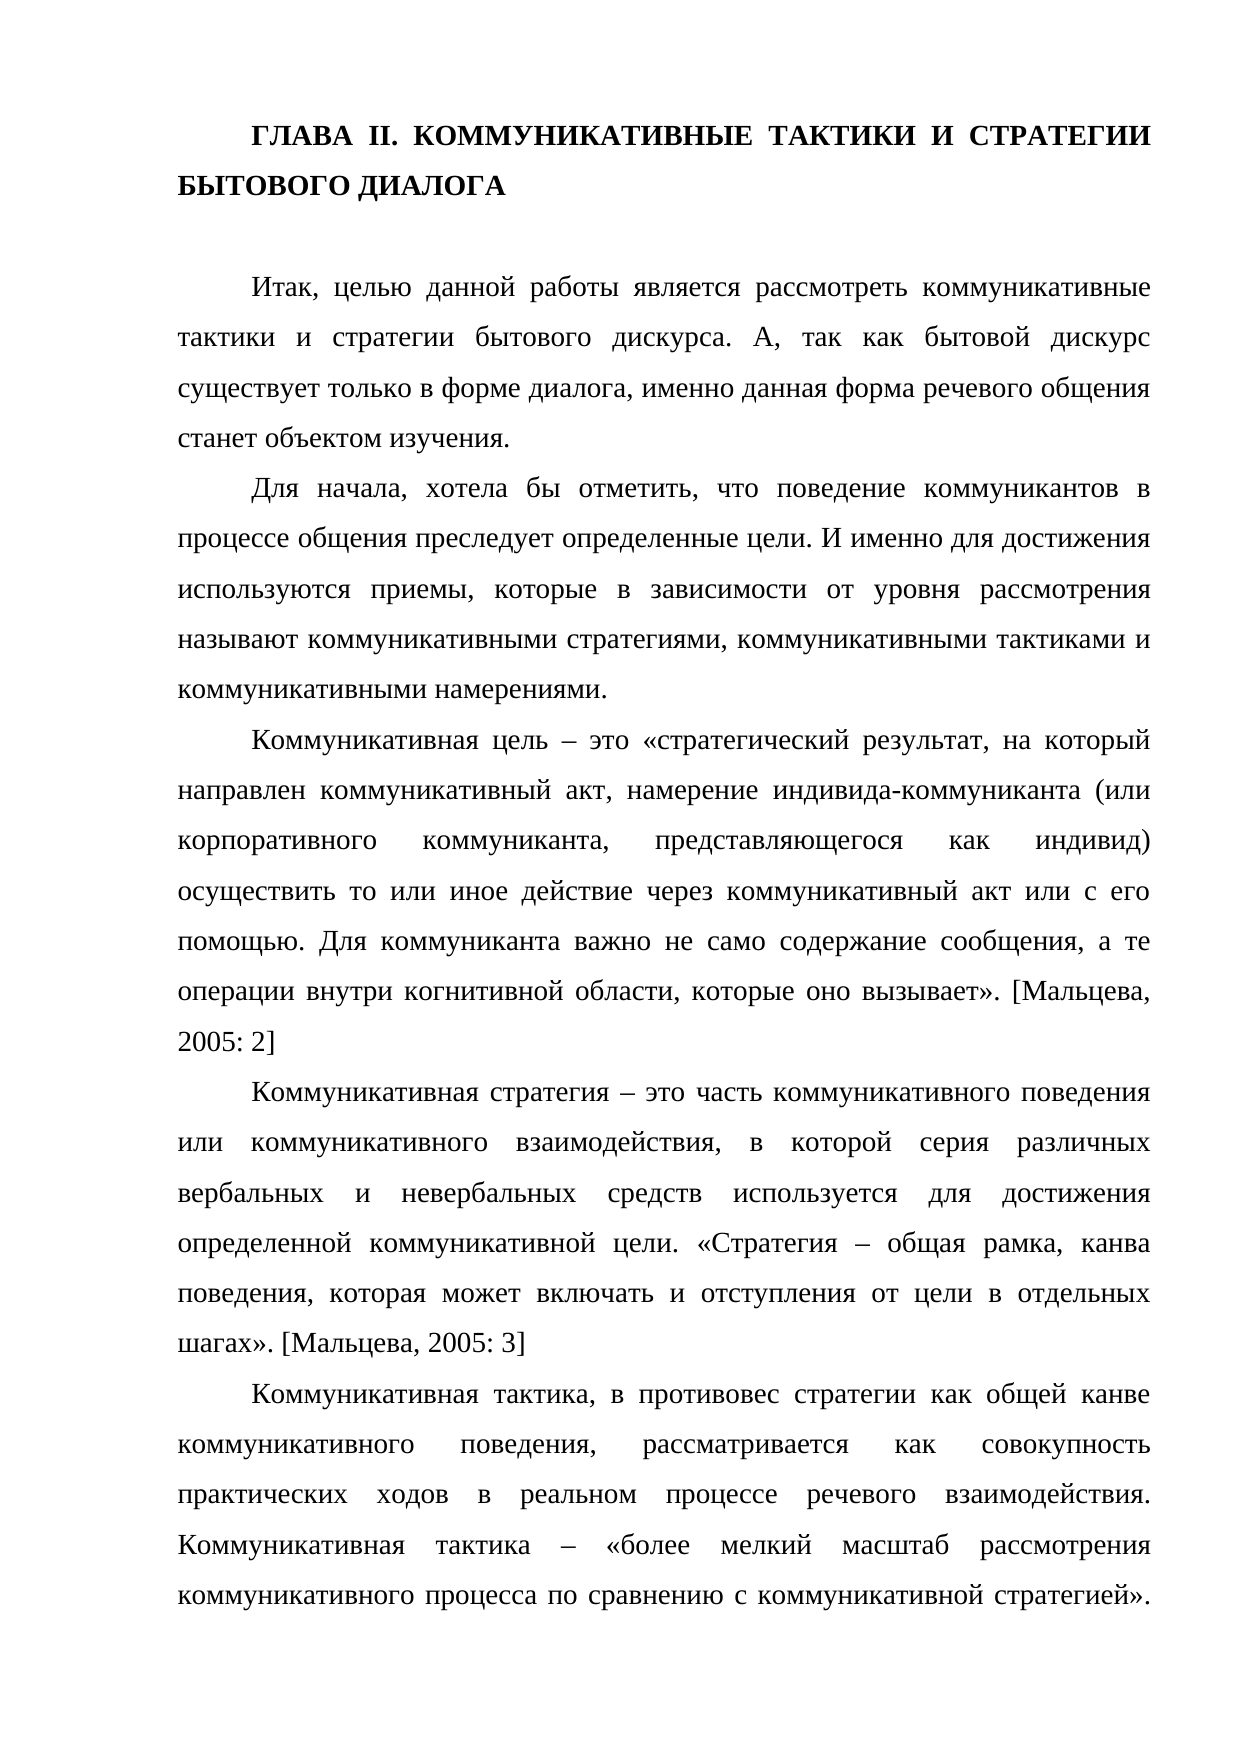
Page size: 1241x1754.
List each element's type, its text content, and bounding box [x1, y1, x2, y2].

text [177, 1376, 1152, 1611]
text ГЛАВА II. КОММУНИКАТИВНЫЕ ТАКТИКИ И СТРАТЕГИИ БЫТОВОГО ДИАЛОГА [177, 118, 1152, 202]
text Коммуникативная цель – это «стратегический результат, на который направлен коммуникативный акт, намерение индивида-коммуниканта (или корпоративного коммуниканта, представляющегося как индивид) осуществить то или иное действие через коммуникативный акт или с его помощью. Для коммуниканта важно не само содержание сообщения, а те операции внутри когнитивной области, которые оно вызывает». [Мальцева, 2005: 2] [177, 722, 1152, 1057]
text Коммуникативная стратегия – это часть коммуникативного поведения или коммуникативного взаимодействия, в которой серия различных вербальных и невербальных средств используется для достижения определенной коммуникативной цели. «Стратегия – общая рамка, канва поведения, которая может включать и отступления от цели в отдельных шагах». [Мальцева, 2005: 3] [177, 1074, 1152, 1359]
text Для начала, хотела бы отметить, что поведение коммуникантов в процессе общения преследует определенные цели. И именно для достижения используются приемы, которые в зависимости от уровня рассмотрения называют коммуникативными стратегиями, коммуникативными тактиками и коммуникативными намерениями. [177, 470, 1152, 705]
text Итак, целью данной работы является рассмотреть коммуникативные тактики и стратегии бытового дискурса. А, так как бытовой дискурс существует только в форме диалога, именно данная форма речевого общения станет объектом изучения. [177, 269, 1152, 453]
